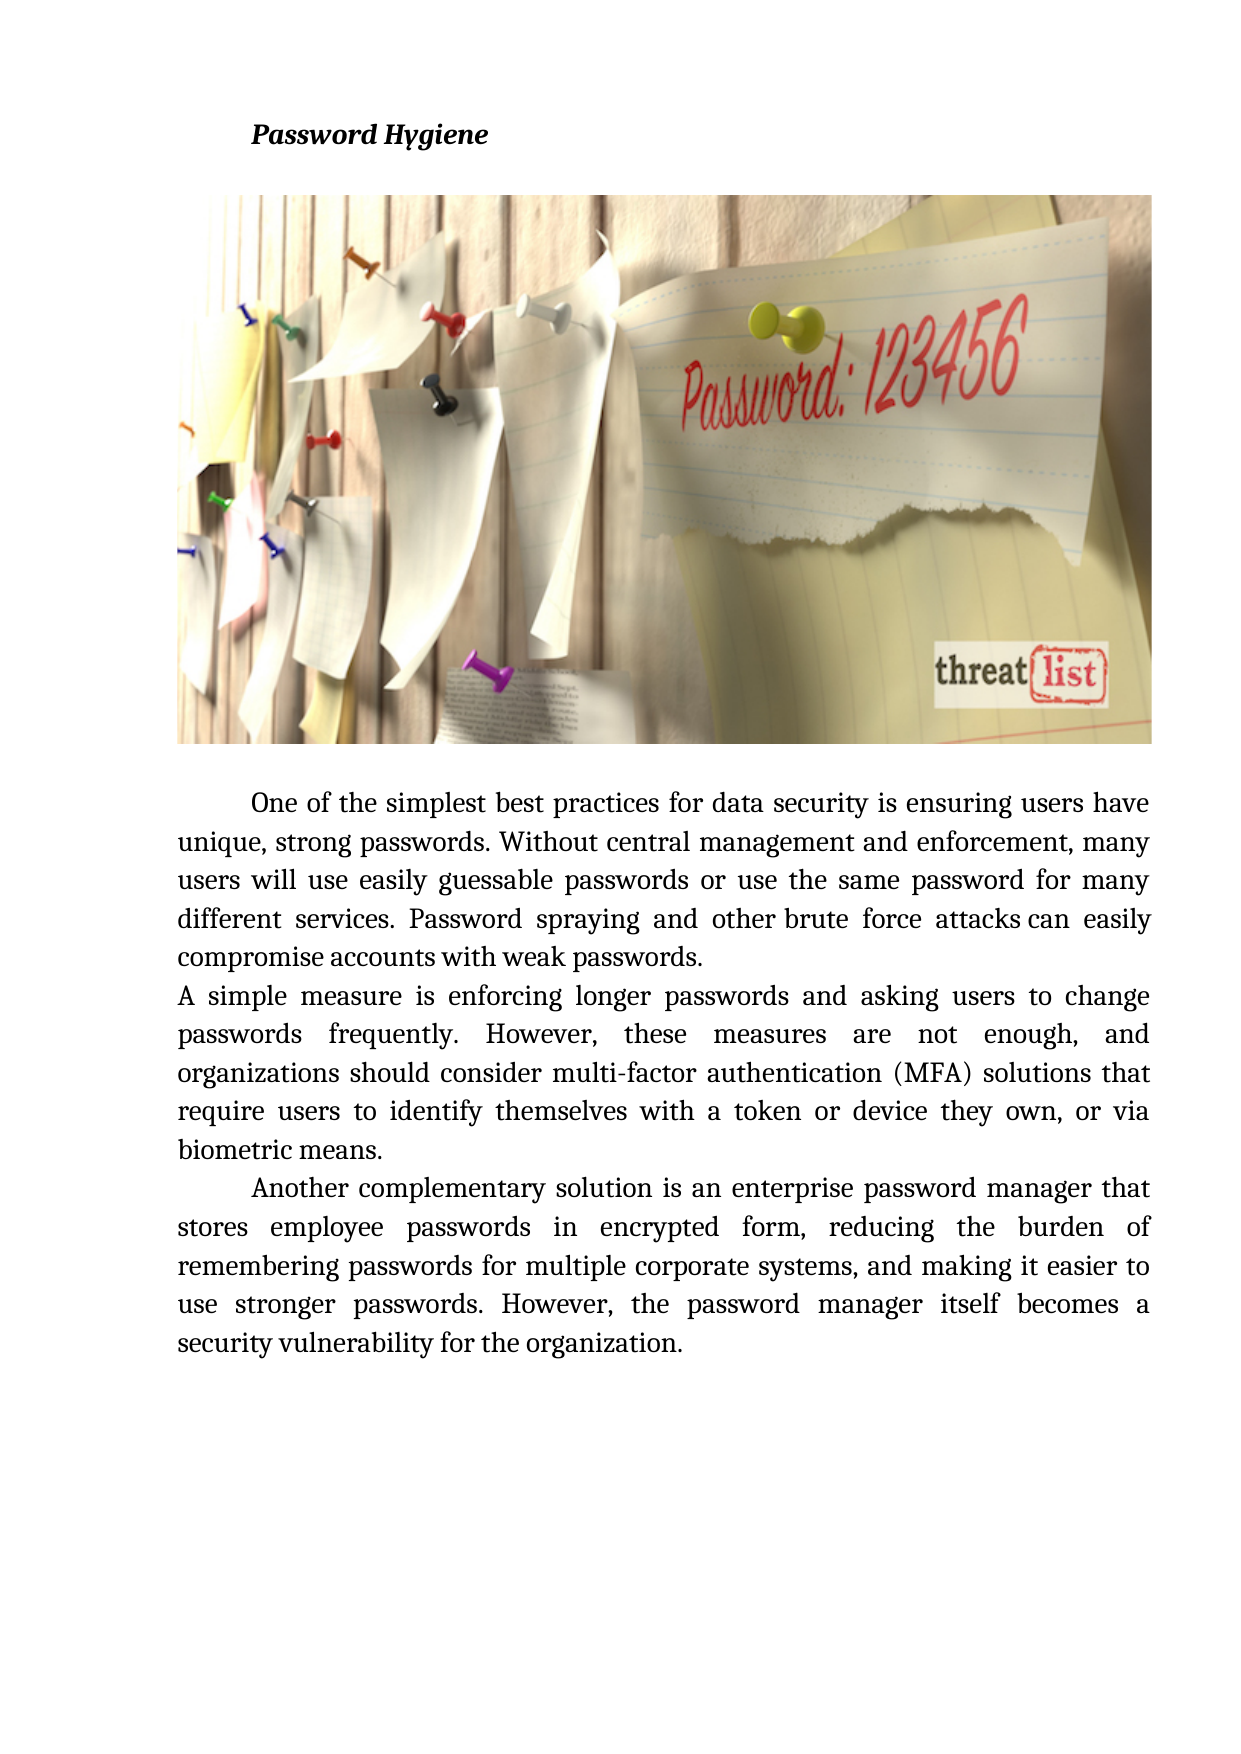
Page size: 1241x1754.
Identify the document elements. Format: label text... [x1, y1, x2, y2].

text A simple measure is enforcing longer passwords and asking users to change passwords frequently. However, these measures are not enough, and organizations should consider multi-factor authentication (MFA) solutions that require users to identify themselves with a token or device they own, or via biometric means. [177, 979, 1152, 1167]
text Another complementary solution is an enterprise password manager that stores employee passwords in encrypted form, reducing the burden of remembering passwords for multiple corporate systems, and making it easier to use stronger passwords. However, the password manager itself becomes a security vulnerability for the organization. [177, 1172, 1152, 1359]
text Password Hygiene [177, 118, 1152, 152]
text One of the simplest best practices for data security is ensuring users have unique, strong passwords. Without central management and enforcement, many users will use easily guessable passwords or use the same password for many different services. Password spraying and other brute force attacks can easily compromise accounts with weak passwords. [177, 786, 1152, 974]
picture [177, 195, 1152, 744]
